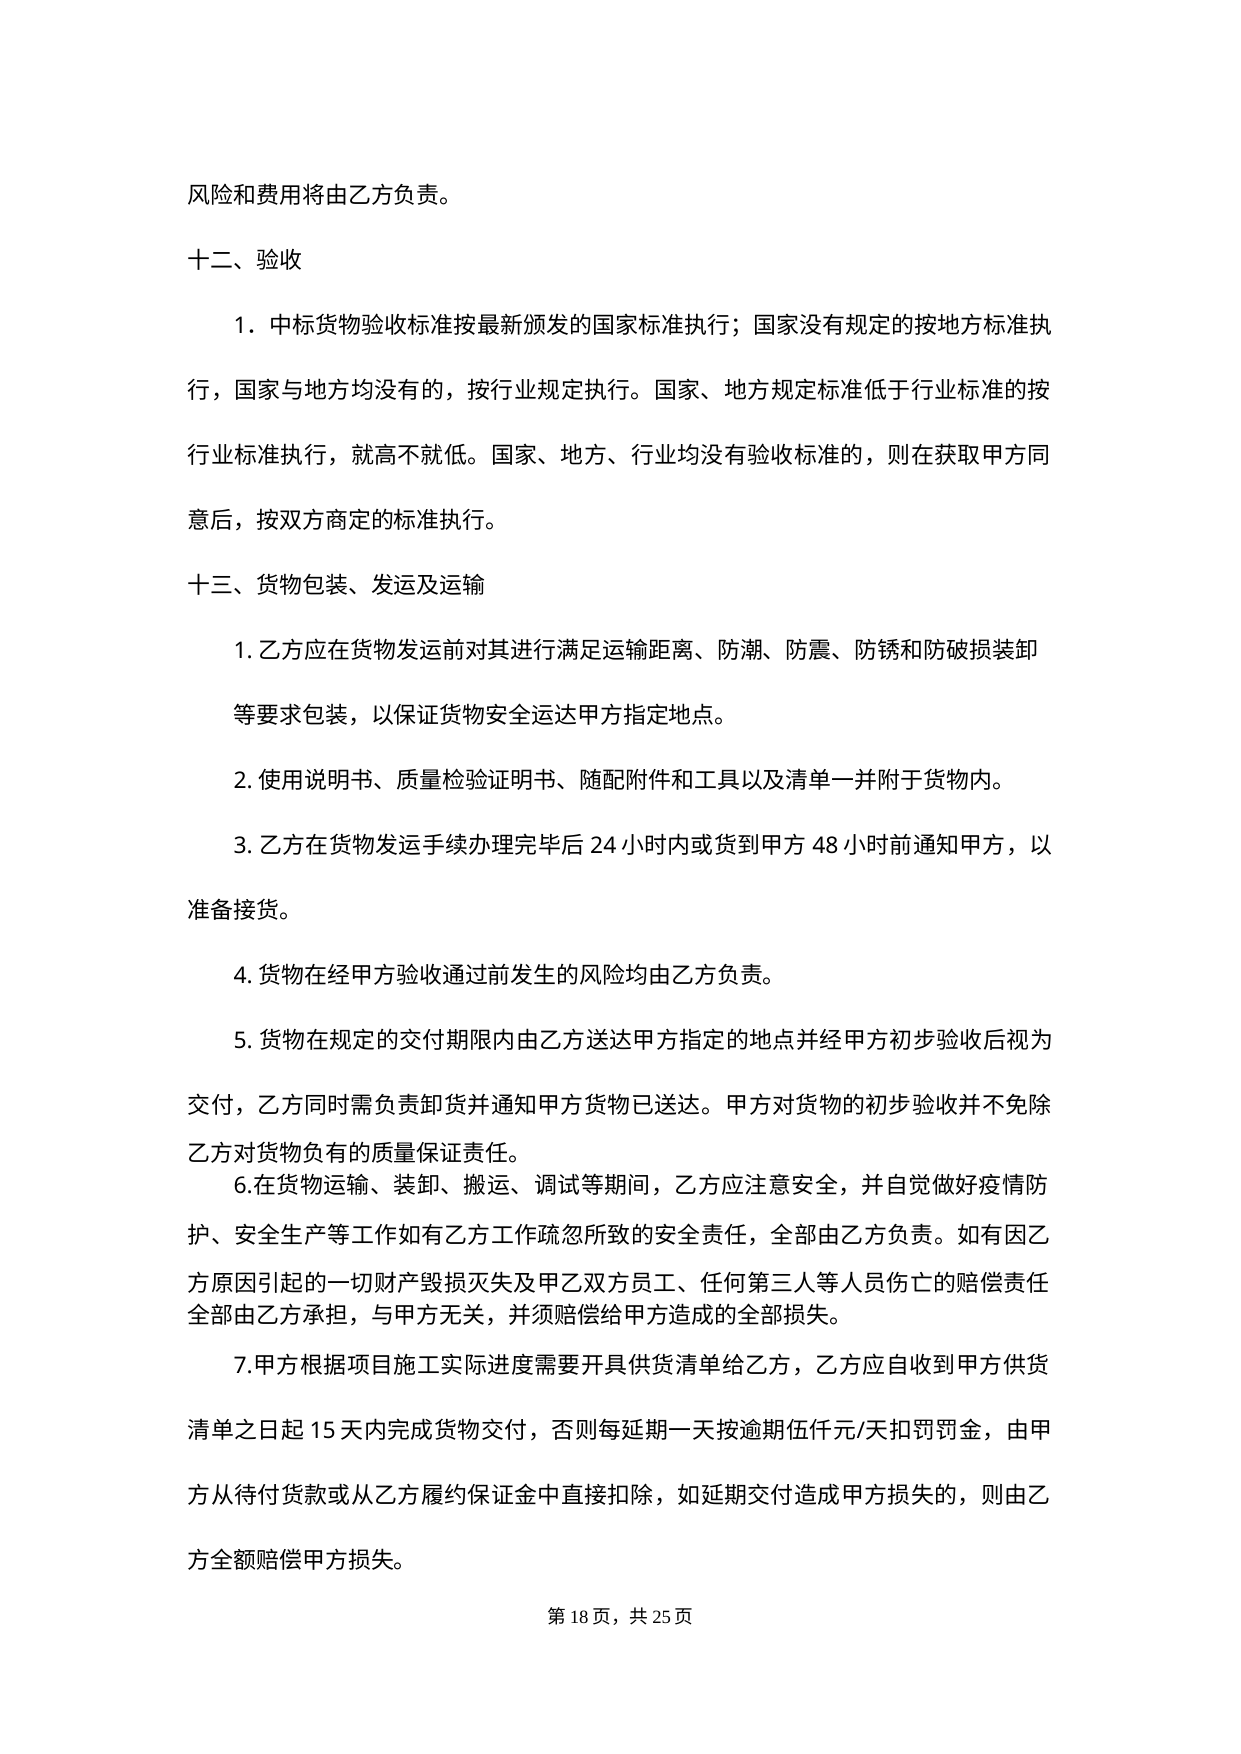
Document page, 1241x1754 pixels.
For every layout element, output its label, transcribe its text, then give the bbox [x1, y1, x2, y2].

text 5. 货物在规定的交付期限内由乙方送达甲方指定的地点并经甲方初步验收后视为交付，乙方同时需负责卸货并通知甲方货物已送达。甲方对货物的初步验收并不免除乙方对货物负有的质量保证责任。 [187, 1006, 1053, 1168]
text 4. 货物在经甲方验收通过前发生的风险均由乙方负责。 [187, 941, 1053, 1006]
text 2. 使用说明书、质量检验证明书、随配附件和工具以及清单一并附于货物内。 [187, 746, 1053, 811]
text 3. 乙方在货物发运手续办理完毕后24小时内或货到甲方48小时前通知甲方，以准备接货。 [187, 811, 1053, 941]
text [187, 161, 1053, 226]
text 7.甲方根据项目施工实际进度需要开具供货清单给乙方，乙方应自收到甲方供货清单之日起15天内完成货物交付，否则每延期一天按逾期伍仟元/天扣罚罚金，由甲方从待付货款或从乙方履约保证金中直接扣除，如延期交付造成甲方损失的，则由乙方全额赔偿甲方损失。 [187, 1331, 1053, 1591]
text 等要求包装，以保证货物安全运达甲方指定地点。 [187, 681, 1053, 746]
text 1. 乙方应在货物发运前对其进行满足运输距离、防潮、防震、防锈和防破损装卸 [187, 616, 1053, 681]
text 十三、货物包装、发运及运输 [187, 551, 1053, 616]
text 1．中标货物验收标准按最新颁发的国家标准执行；国家没有规定的按地方标准执行，国家与地方均没有的，按行业规定执行。国家、地方规定标准低于行业标准的按行业标准执行，就高不就低。国家、地方、行业均没有验收标准的，则在获取甲方同意后，按双方商定的标准执行。 [187, 291, 1053, 551]
text 6.在货物运输、装卸、搬运、调试等期间，乙方应注意安全，并自觉做好疫情防护、安全生产等工作如有乙方工作疏忽所致的安全责任，全部由乙方负责。如有因乙方原因引起的一切财产毁损灭失及甲乙双方员工、任何第三人等人员伤亡的赔偿责任全部由乙方承担，与甲方无关，并须赔偿给甲方造成的全部损失。 [187, 1168, 1053, 1331]
text 十二、验收 [187, 226, 1053, 291]
